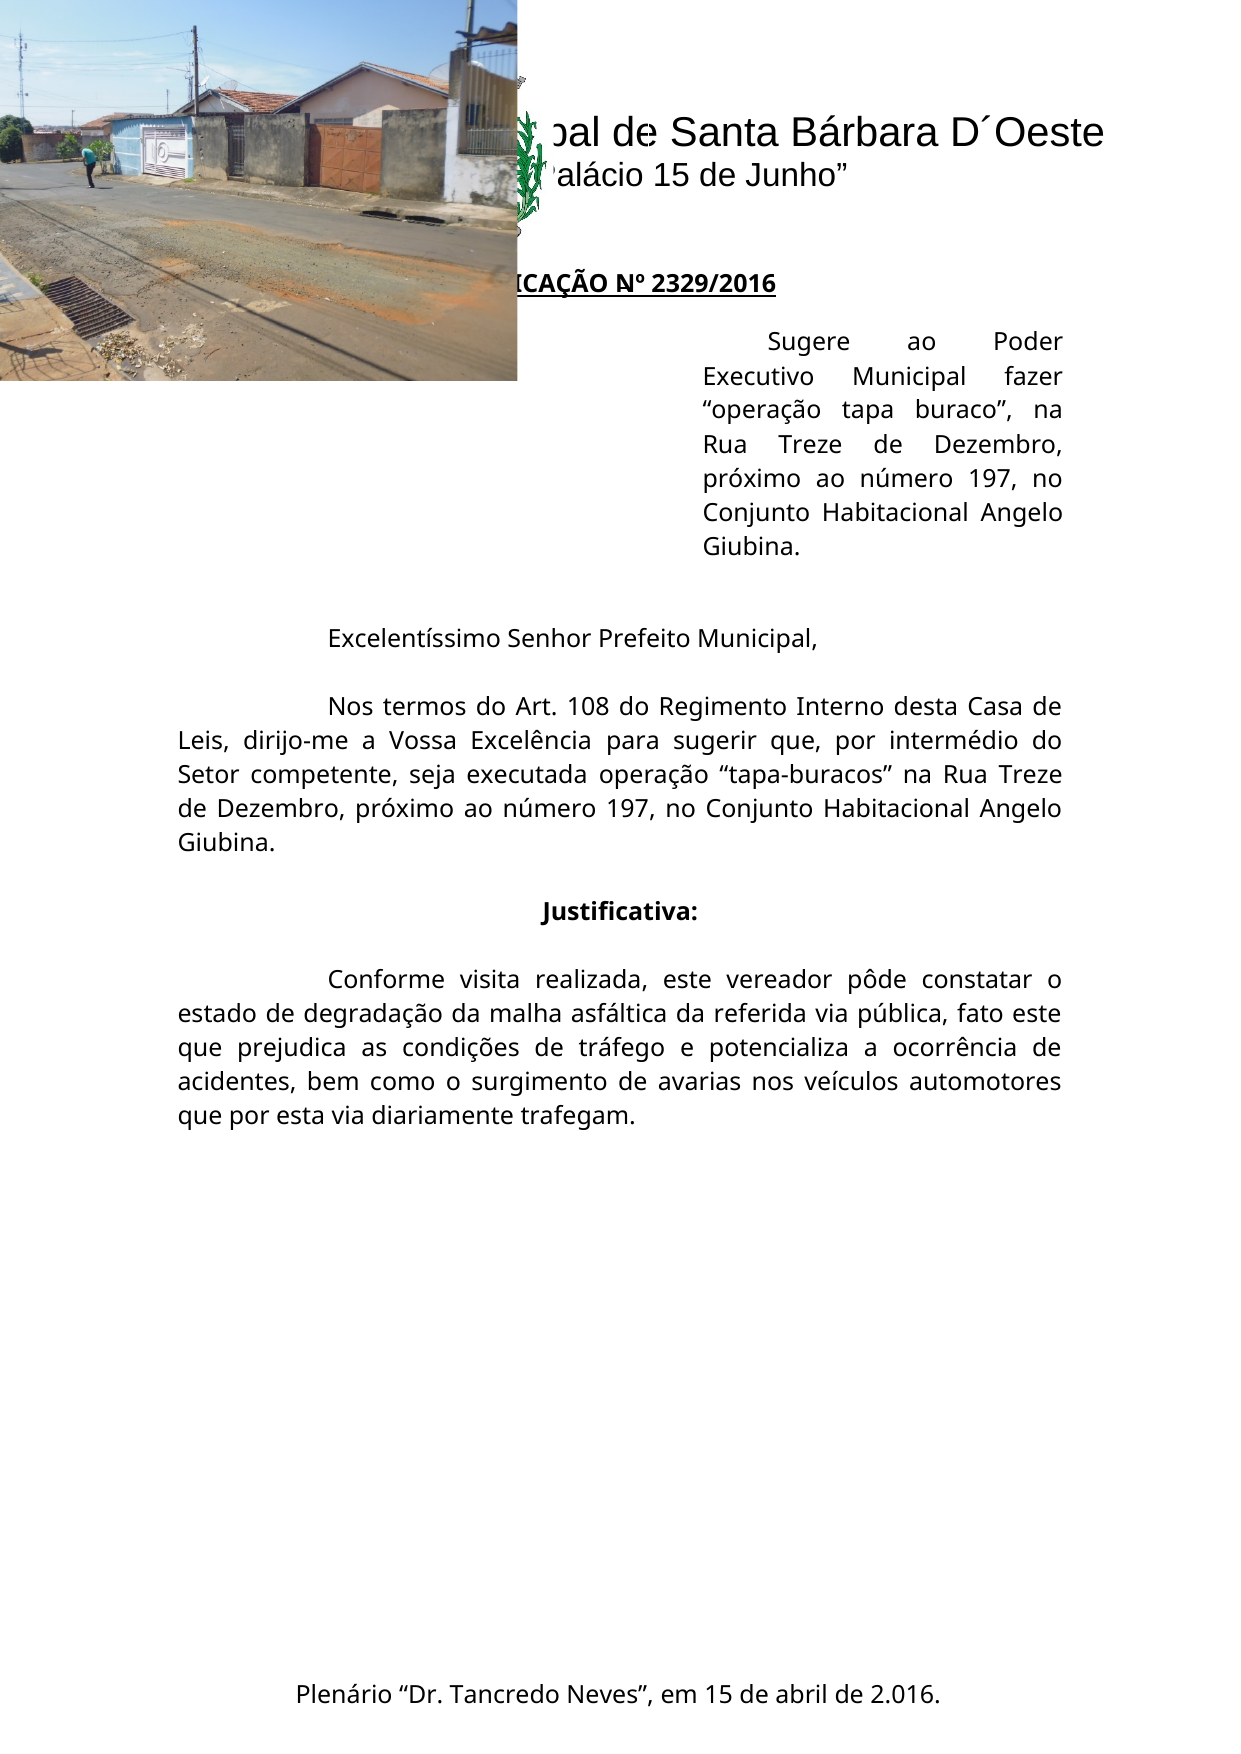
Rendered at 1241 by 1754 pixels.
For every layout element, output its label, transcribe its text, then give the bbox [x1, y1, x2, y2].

title INDICAÇÃO Nº 2329/2016 [518, 266, 1063, 300]
text Nos termos do Art. 108 do Regimento Interno desta Casa de Leis, dirijo-me a Vossa Excelência para sugerir que, por intermédio do Setor competente, seja executada operação “tapa-buracos” na Rua Treze de Dezembro, próximo ao número 197, no Conjunto Habitacional Angelo Giubina. [177, 689, 1063, 859]
picture [0, 0, 554, 381]
text Conforme visita realizada, este vereador pôde constatar o estado de degradação da malha asfáltica da referida via pública, fato este que prejudica as condições de tráfego e potencializa a ocorrência de acidentes, bem como o surgimento de avarias nos veículos automotores que por esta via diariamente trafegam. [177, 961, 1063, 1132]
text Plenário “Dr. Tancredo Neves”, em 15 de abril de 2.016. [177, 1677, 1063, 1711]
text Justificativa: [177, 893, 1063, 927]
text Excelentíssimo Senhor Prefeito Municipal, [177, 621, 1063, 655]
text Sugere ao Poder Executivo Municipal fazer “operação tapa buraco”, na Rua Treze de Dezembro, próximo ao número 197, no Conjunto Habitacional Angelo Giubina. [702, 324, 1063, 562]
